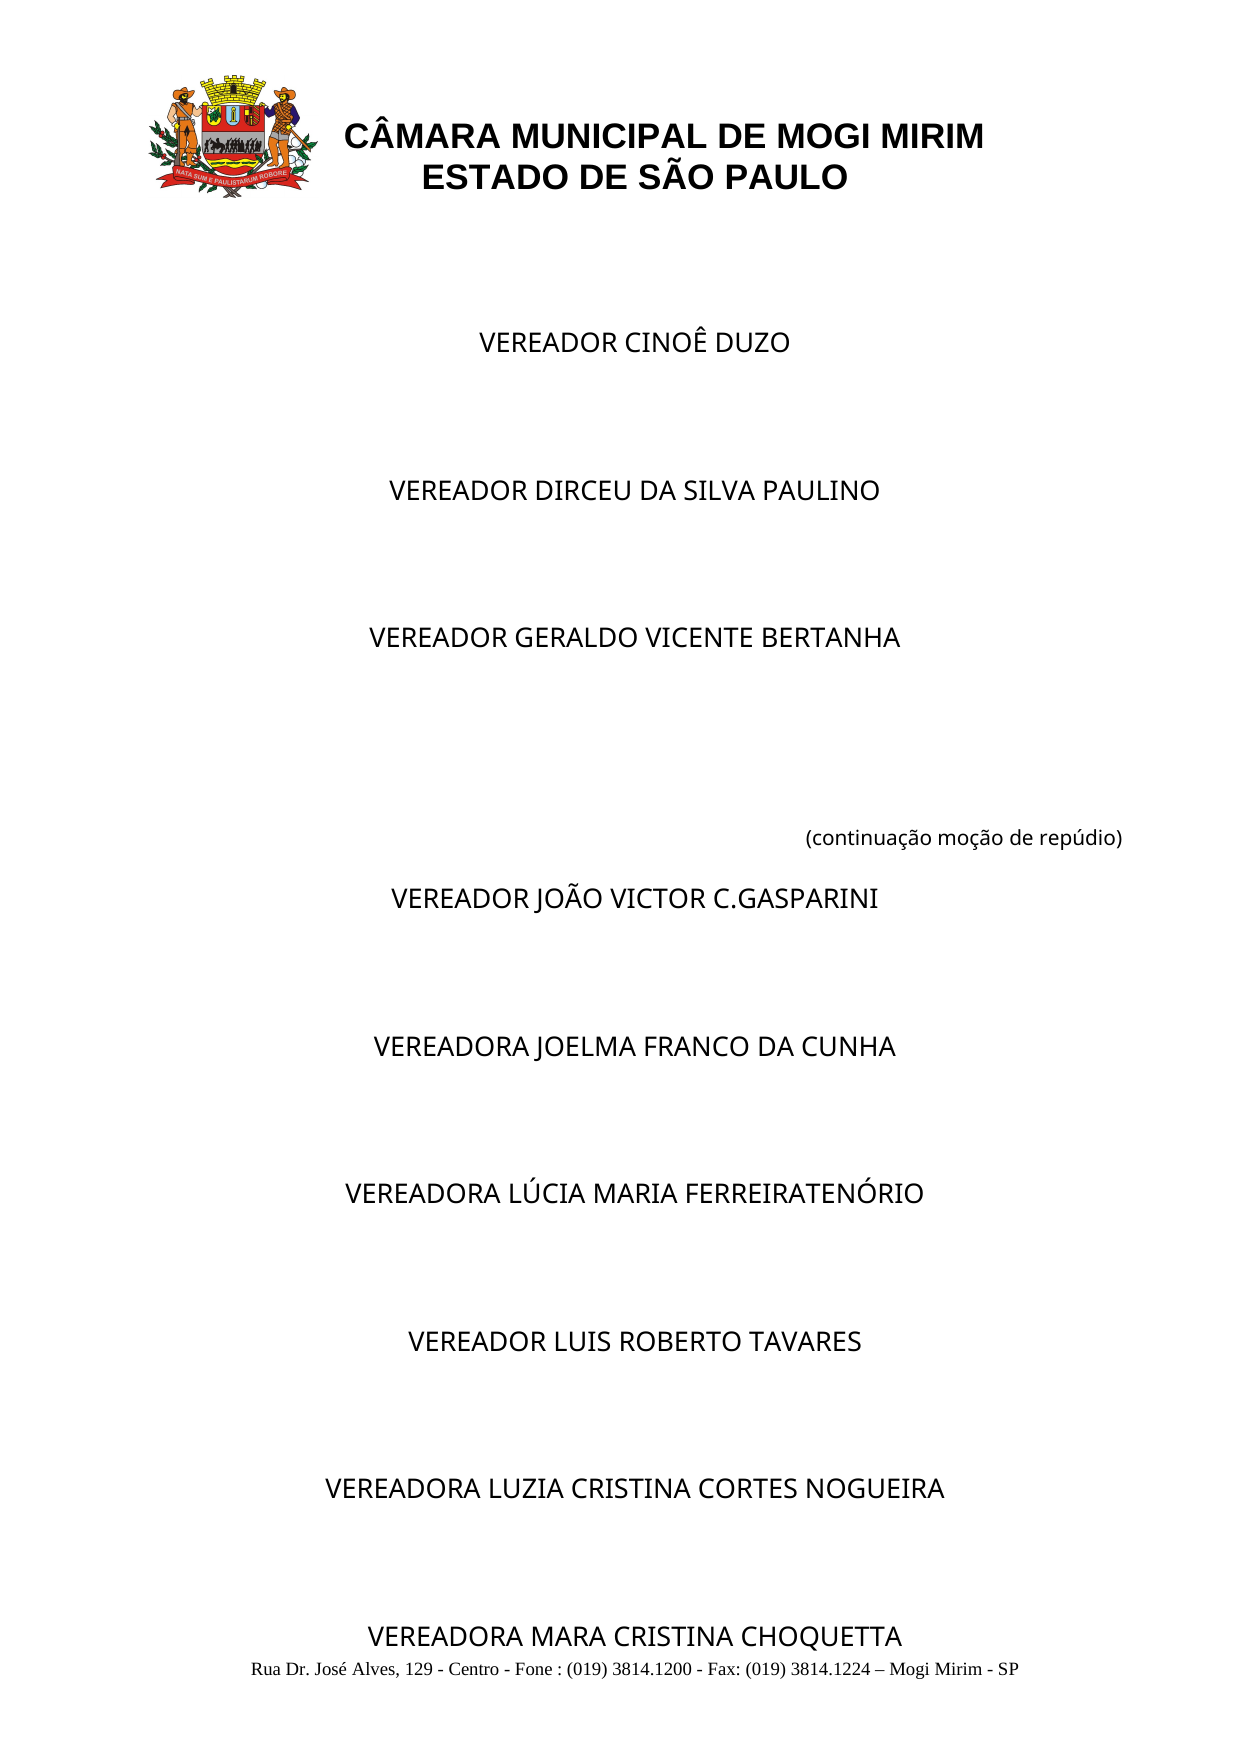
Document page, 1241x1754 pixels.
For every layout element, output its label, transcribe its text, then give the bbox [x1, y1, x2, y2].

picture [147, 75, 319, 198]
text VEREADORA LÚCIA MARIA FERREIRATENÓRIO [148, 1175, 1122, 1212]
text VEREADOR CINOÊ DUZO [148, 324, 1122, 361]
text VEREADORA LUZIA CRISTINA CORTES NOGUEIRA [148, 1470, 1122, 1507]
text VEREADOR GERALDO VICENTE BERTANHA [148, 619, 1122, 656]
text VEREADOR JOÃO VICTOR C.GASPARINI [148, 880, 1122, 917]
text VEREADOR DIRCEU DA SILVA PAULINO [148, 471, 1122, 508]
text VEREADORA MARA CRISTINA CHOQUETTA [148, 1617, 1122, 1654]
text VEREADORA JOELMA FRANCO DA CUNHA [148, 1027, 1122, 1064]
text (continuação moção de repúdio) [148, 823, 1122, 851]
text VEREADOR LUIS ROBERTO TAVARES [148, 1322, 1122, 1359]
